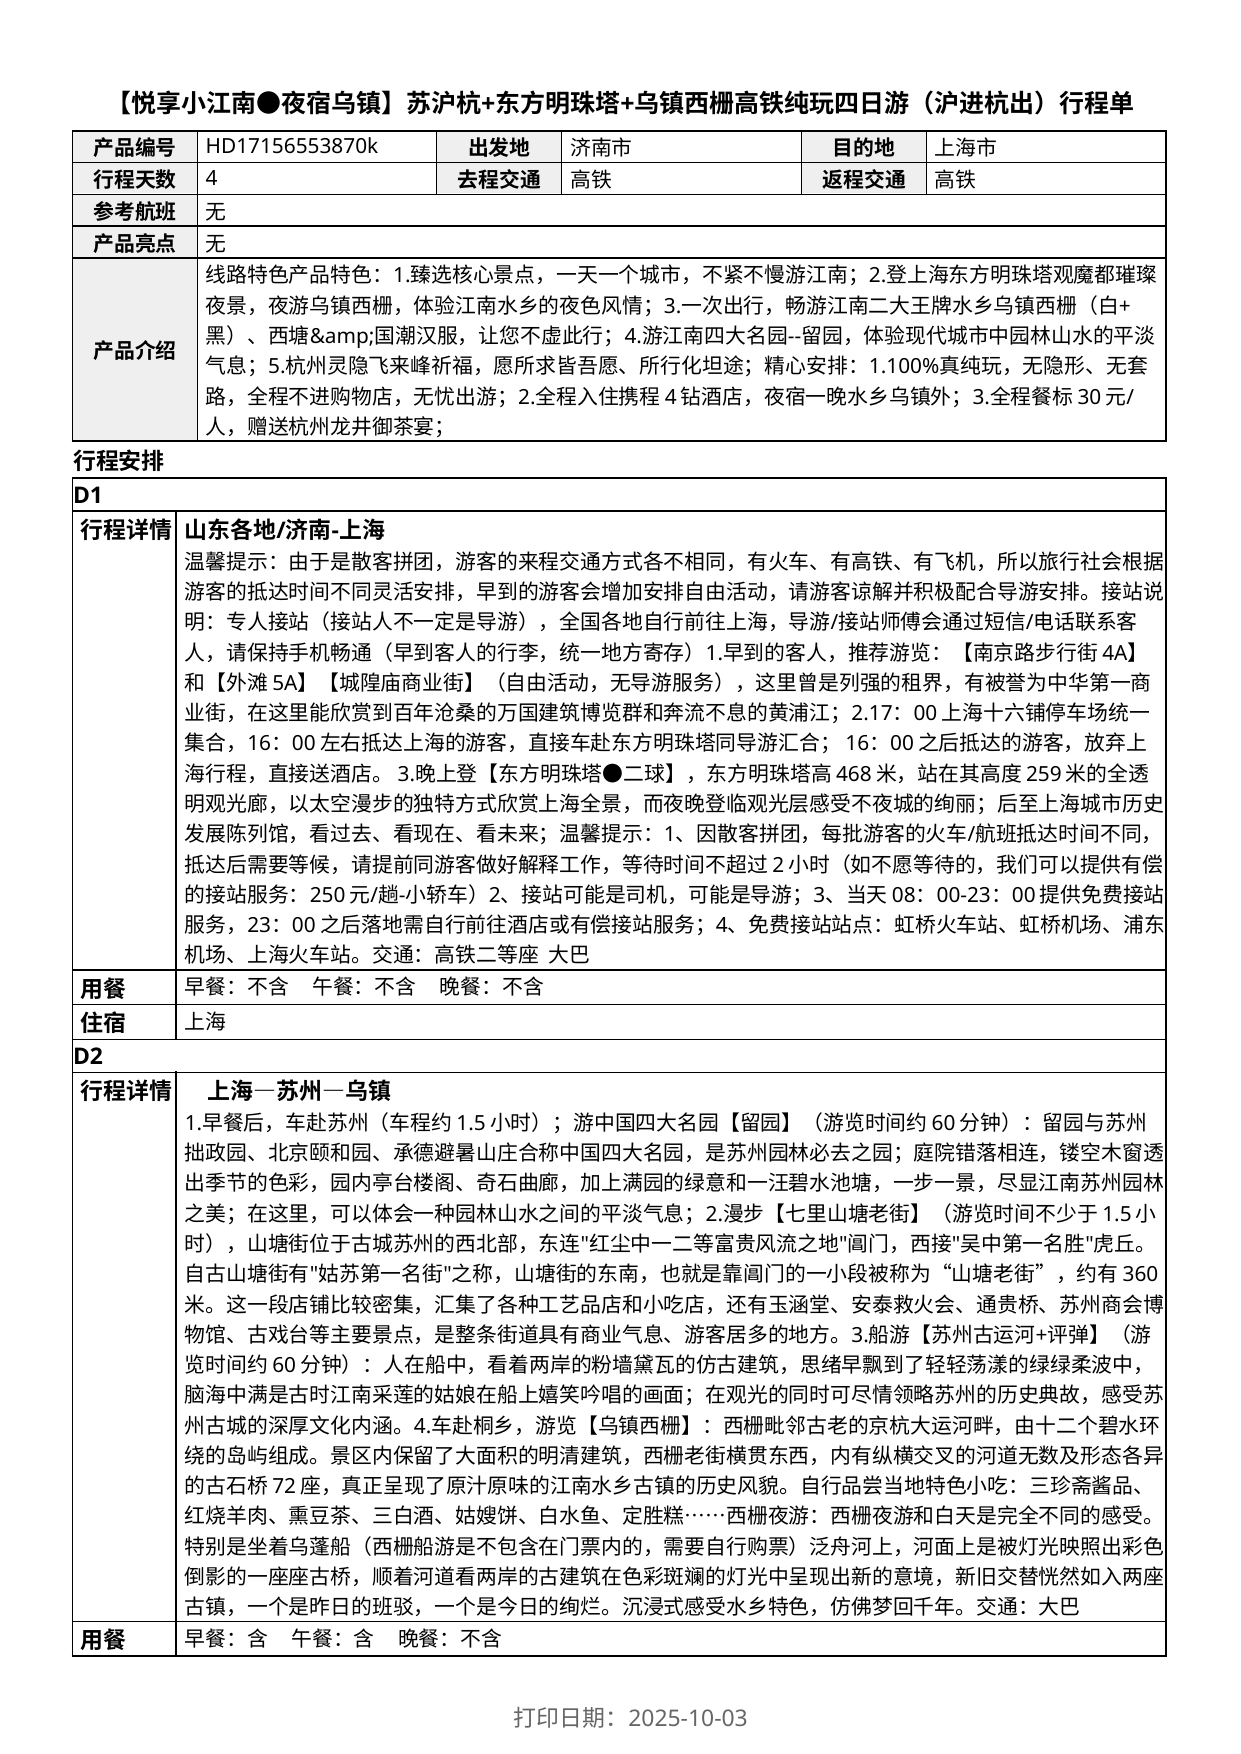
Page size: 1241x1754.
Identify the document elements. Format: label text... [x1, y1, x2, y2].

table_header 产品编号 [73, 132, 197, 162]
table_cell 产品亮点 [73, 227, 197, 257]
table_cell 高铁 [927, 163, 1165, 193]
table_cell 山东各地/济南-上海 温馨提示：由于是散客拼团，游客的来程交通方式各不相同，有火车、有高铁、有飞机，所以旅行社会根据游客的抵达时间不同灵活安排，早到的游客会增加安排自由活动，请游客谅解并积极配合导游安排。 [177, 512, 1165, 969]
table_cell 返程交通 [802, 163, 926, 193]
table_cell 行程详情 [73, 512, 175, 969]
table_cell 4 [198, 163, 436, 193]
table_header 出发地 [437, 132, 561, 162]
table_header 上海市 [927, 132, 1165, 162]
table_cell 早餐：含 午餐：含 晚餐：不含 [177, 1622, 1165, 1655]
table_cell 行程天数 [73, 163, 197, 193]
table_cell 无 [198, 227, 1165, 257]
text 【悦享小江南●夜宿乌镇】苏沪杭+东方明珠塔+乌镇西栅高铁纯玩四日游（沪进杭出）行程单 [73, 83, 1167, 119]
table_header 济南市 [562, 132, 801, 162]
table_cell D2 [73, 1040, 1165, 1071]
table_cell 去程交通 [437, 163, 561, 193]
table_cell 上海 [177, 1005, 1165, 1038]
table_cell 参考航班 [73, 195, 197, 225]
table_cell 行程详情 [73, 1073, 175, 1621]
table_header D1 [73, 479, 1165, 510]
table_cell 无 [198, 195, 1165, 225]
text 行程安排 [73, 443, 1167, 476]
table_cell 住宿 [73, 1005, 175, 1038]
table_cell 早餐：不含 午餐：不含 晚餐：不含 [177, 971, 1165, 1004]
table_header HD17156553870k [198, 132, 436, 162]
table_cell 产品介绍 [73, 259, 197, 440]
table_cell 用餐 [73, 971, 175, 1004]
table_header 目的地 [802, 132, 926, 162]
table_cell 上海—苏州—乌镇 1.早餐后，车赴苏州（车程约1.5小时）；游中国四大名园【留园】（游览时间约60分钟）：留园与苏州拙政园、北京颐和园、承德避暑山庄合称中国四大名园，是苏州园林必去之园；庭院错落相连，镂空木窗透出季节的色彩，园内亭台楼阁、奇石曲廊，加上满园的绿意和一汪碧水池塘，一步一景，尽显江南苏州园林之美；在这里，可以体会一种园林山水之间的平淡气息； [177, 1073, 1165, 1621]
table_cell 高铁 [562, 163, 801, 193]
table_cell 用餐 [73, 1622, 175, 1655]
table_cell 线路特色 [198, 259, 1165, 440]
